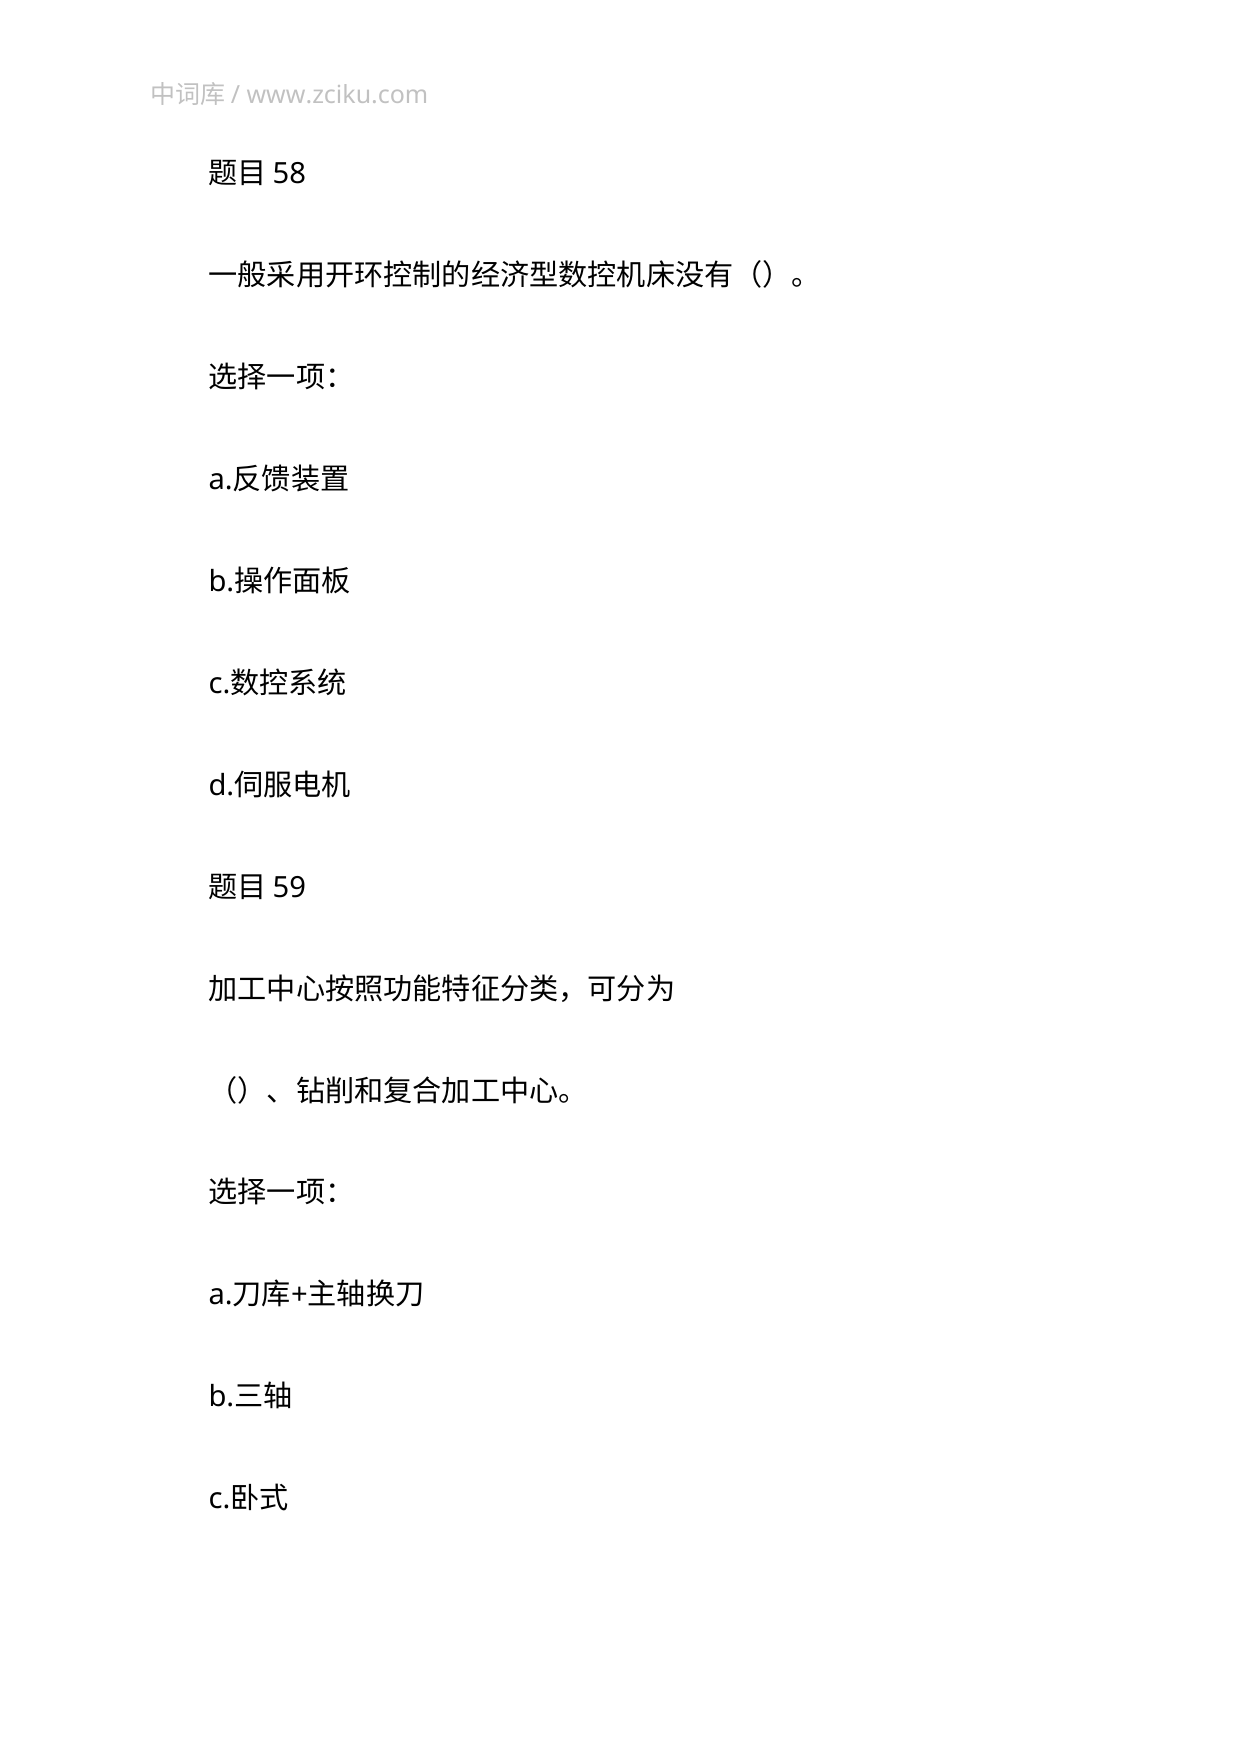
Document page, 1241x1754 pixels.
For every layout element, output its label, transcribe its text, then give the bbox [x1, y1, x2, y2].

text c.数控系统 [150, 659, 1090, 702]
text 加工中心按照功能特征分类，可分为 [150, 965, 1090, 1008]
text b.三轴 [150, 1373, 1090, 1415]
text d.伺服电机 [150, 761, 1090, 804]
text b.操作面板 [150, 557, 1090, 600]
text c.卧式 [150, 1475, 1090, 1517]
text 选择一项： [150, 1169, 1090, 1211]
text a.刀库+主轴换刀 [150, 1271, 1090, 1313]
text a.反馈装置 [150, 456, 1090, 498]
text 选择一项： [150, 354, 1090, 396]
text 一般采用开环控制的经济型数控机床没有（）。 [150, 252, 1090, 294]
text （）、钻削和复合加工中心。 [150, 1067, 1090, 1109]
text 题目59 [150, 863, 1090, 906]
text 题目58 [150, 150, 1090, 192]
